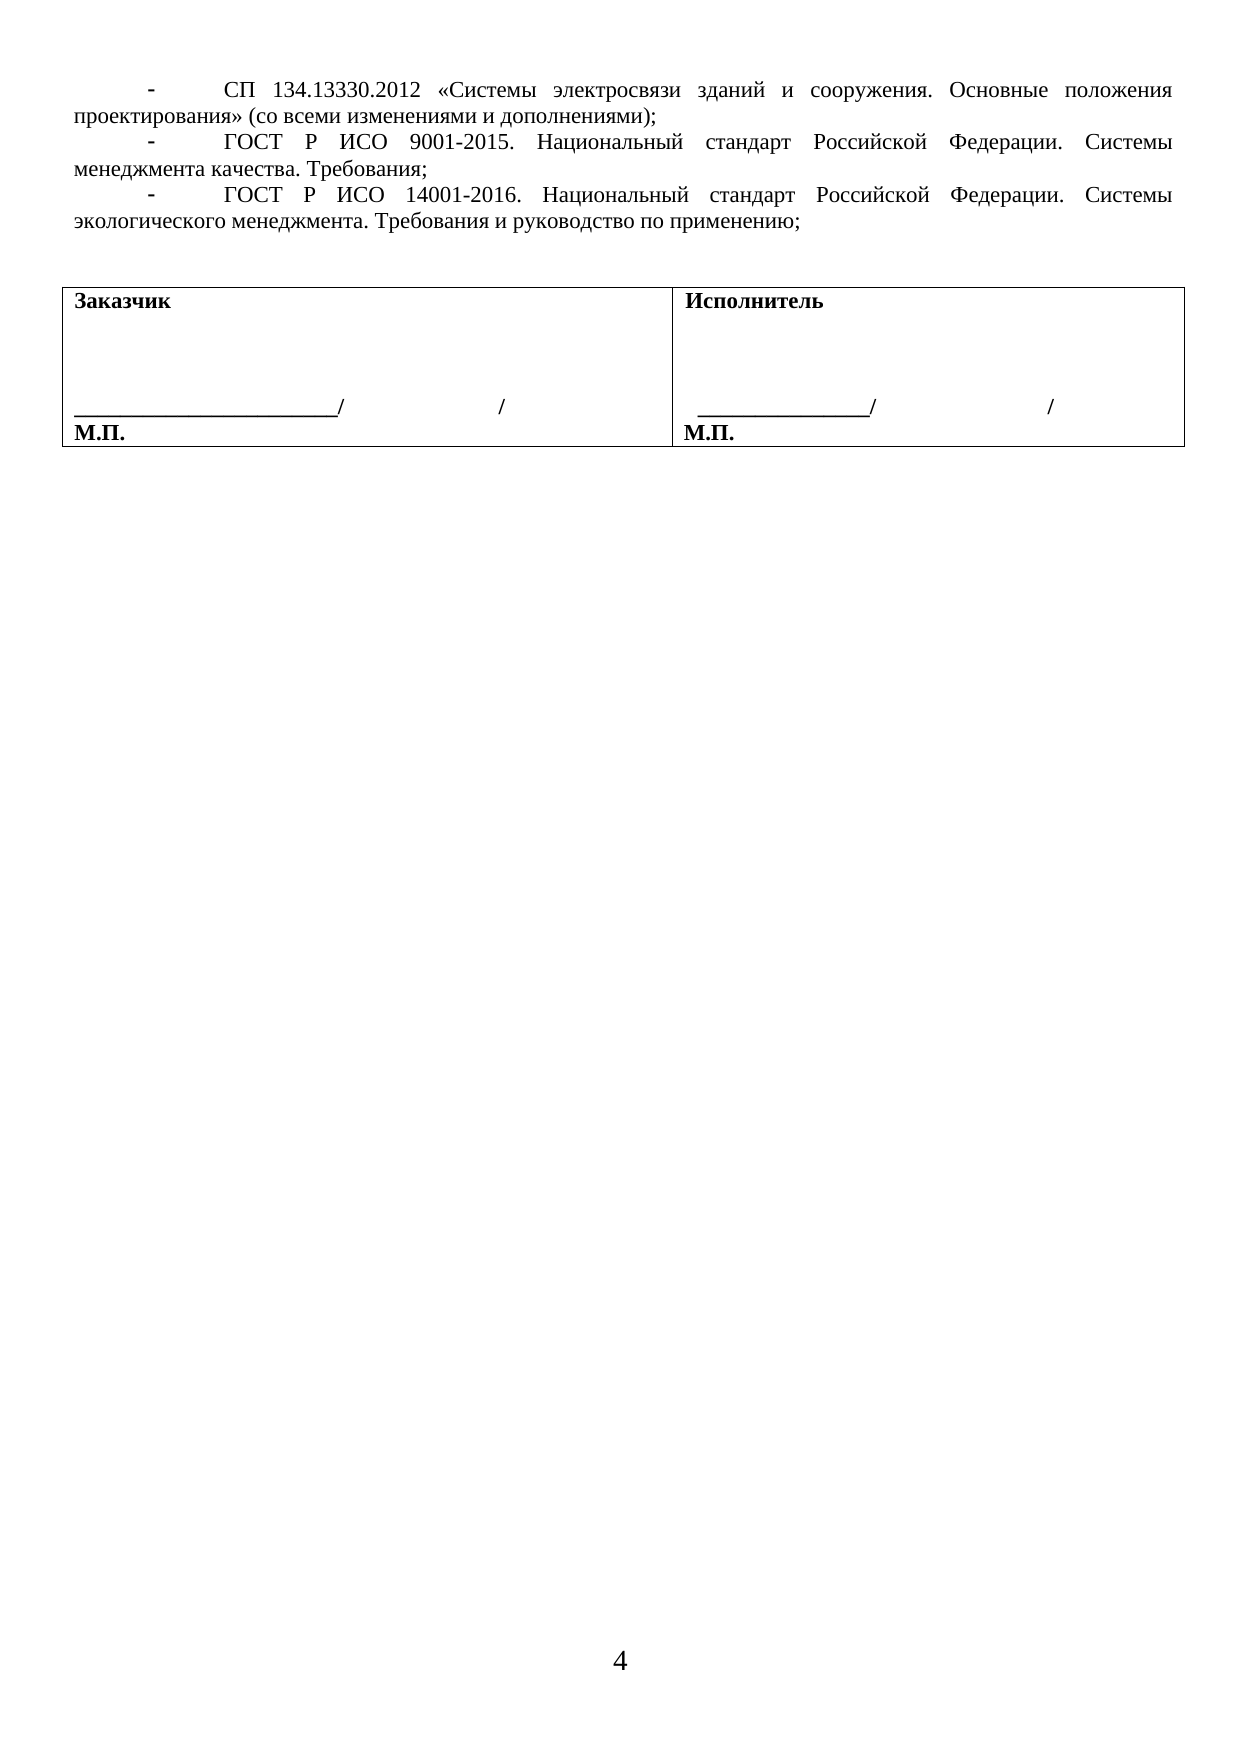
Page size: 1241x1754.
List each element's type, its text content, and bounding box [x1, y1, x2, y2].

list ГОСТ Р ИСО 14001-2016. Национальный стандарт Российской Федерации. Системы экологического менеджмента. Требования и руководство по применению; [74, 181, 1174, 234]
list ГОСТ Р ИСО 9001-2015. Национальный стандарт Российской Федерации. Системы менеджмента качества. Требования; [74, 128, 1174, 181]
list СП 134.13330.2012 «Системы электросвязи зданий и сооружения. Основные положения проектирования» (со всеми изменениями и дополнениями); [74, 76, 1174, 128]
table_header Исполнитель _______________/ / М.П. [673, 288, 1184, 446]
